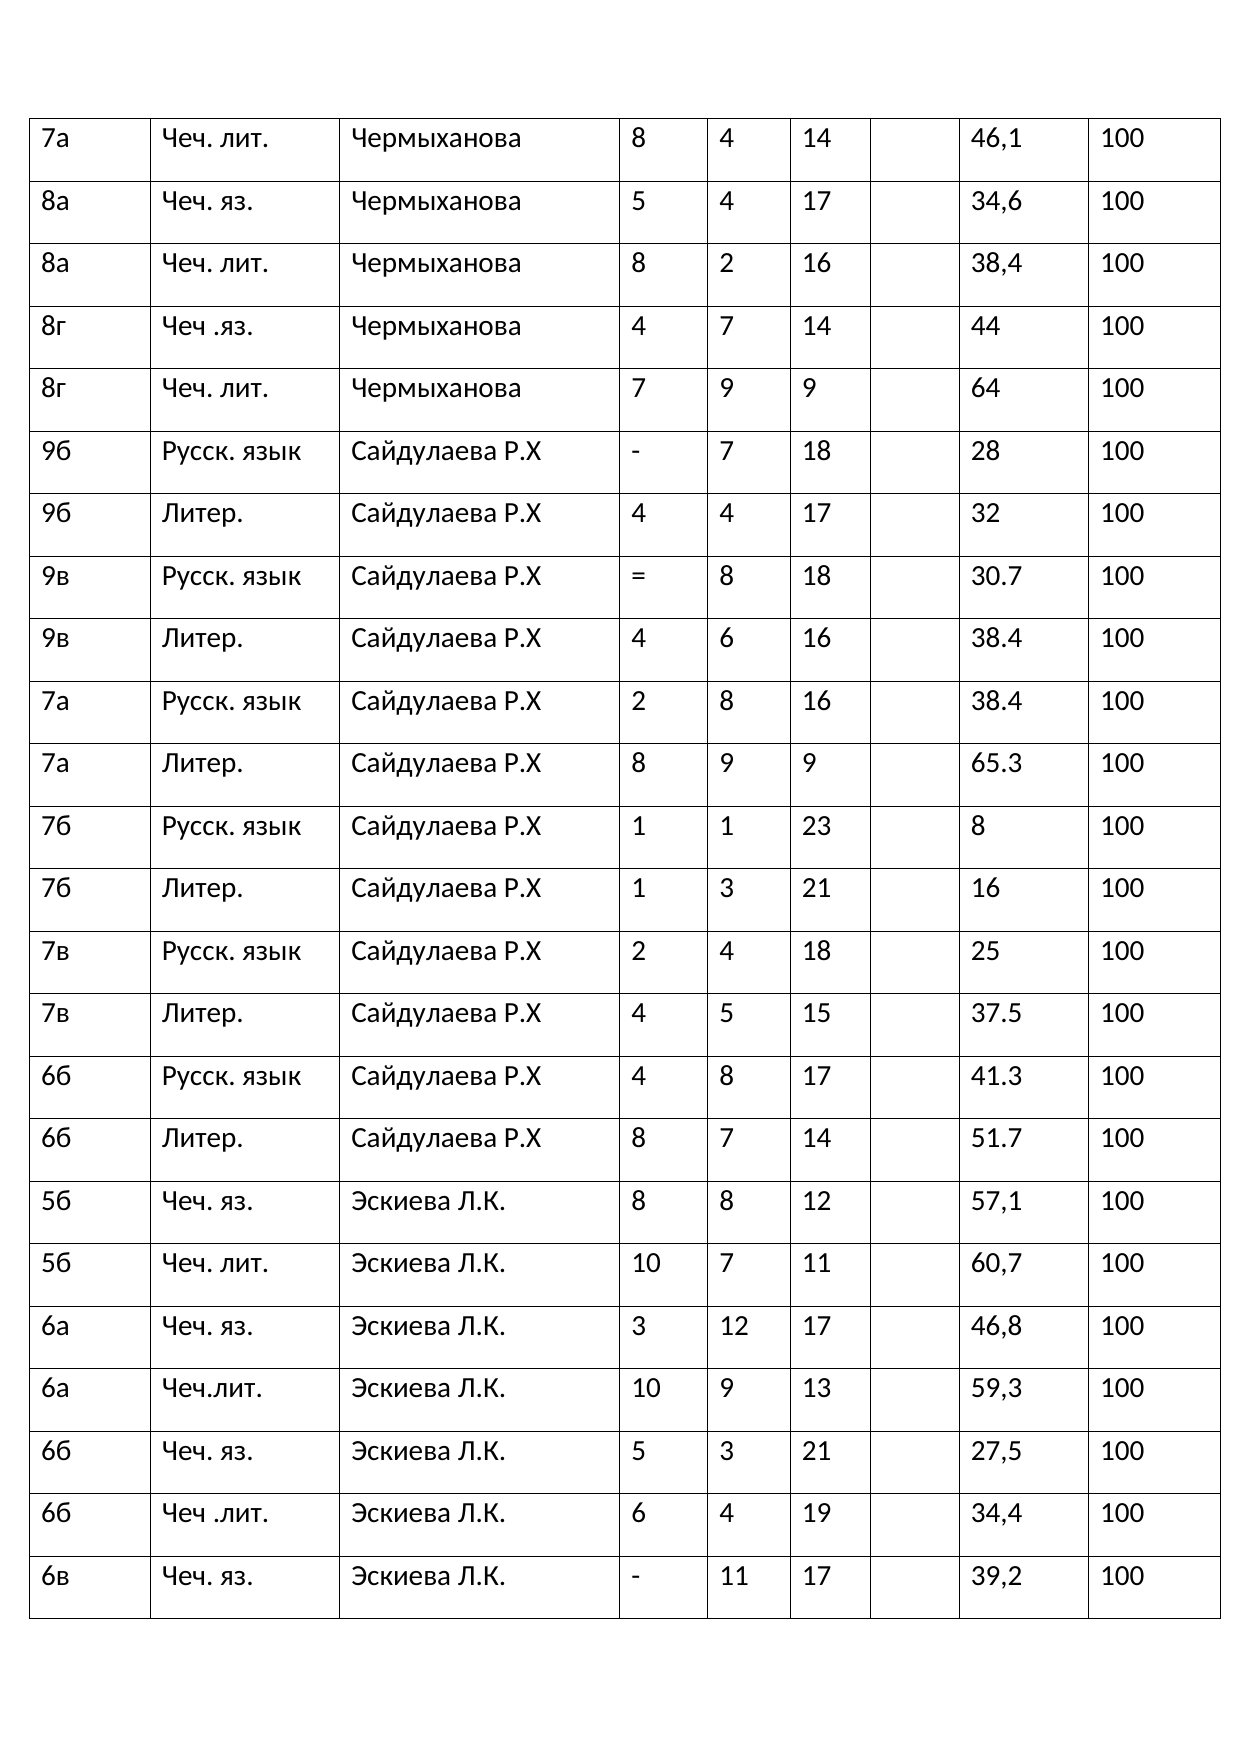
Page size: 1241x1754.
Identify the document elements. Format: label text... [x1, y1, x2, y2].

table_cell Литер. [151, 994, 339, 1056]
table_cell Чеч .яз. [151, 307, 339, 368]
table_cell 8г [30, 369, 150, 431]
table_cell 8 [620, 744, 707, 806]
table_cell 100 [1089, 1182, 1220, 1243]
table_cell Русск. язык [151, 932, 339, 993]
table_cell 6б [30, 1057, 150, 1118]
table_cell 6б [30, 1119, 150, 1181]
table_cell 10 [620, 1369, 707, 1431]
table_cell [871, 1182, 959, 1243]
table_cell 8 [708, 1057, 790, 1118]
table_cell 4 [708, 932, 790, 993]
table_cell 100 [1089, 1494, 1220, 1556]
table_cell Литер. [151, 494, 339, 556]
table_cell 14 [791, 307, 870, 368]
table_cell 15 [791, 994, 870, 1056]
table_cell Сайдулаева Р.Х [340, 807, 619, 868]
table_cell Чеч. лит. [151, 119, 339, 181]
table_cell Сайдулаева Р.Х [340, 1057, 619, 1118]
table_cell 2 [708, 244, 790, 306]
table_cell [871, 682, 959, 743]
table_cell [871, 1369, 959, 1431]
table_cell 7а [30, 744, 150, 806]
table_cell 1 [708, 807, 790, 868]
table_cell 100 [1089, 1119, 1220, 1181]
table_cell 23 [791, 807, 870, 868]
table_cell 16 [960, 869, 1088, 931]
table_cell 12 [708, 1307, 790, 1368]
table_cell 100 [1089, 932, 1220, 993]
table_cell 38,4 [960, 244, 1088, 306]
table_cell Литер. [151, 744, 339, 806]
table_cell 46,8 [960, 1307, 1088, 1368]
table_cell 100 [1089, 1307, 1220, 1368]
table_cell Сайдулаева Р.Х [340, 494, 619, 556]
table_cell 7б [30, 869, 150, 931]
table_cell Русск. язык [151, 682, 339, 743]
table_cell 16 [791, 619, 870, 681]
table_cell Литер. [151, 1119, 339, 1181]
table_cell 100 [1089, 1369, 1220, 1431]
table_cell 9 [791, 744, 870, 806]
table_cell 4 [708, 119, 790, 181]
table_cell Литер. [151, 619, 339, 681]
table_cell 100 [1089, 619, 1220, 681]
table_cell 6б [30, 1432, 150, 1493]
table_cell 2 [620, 682, 707, 743]
table_cell [871, 1432, 959, 1493]
table_cell Чеч.лит. [151, 1369, 339, 1431]
table_cell 6б [30, 1494, 150, 1556]
table_cell Эскиева Л.К. [340, 1307, 619, 1368]
table_cell 7б [30, 807, 150, 868]
table_cell 34,4 [960, 1494, 1088, 1556]
table_cell 34,6 [960, 182, 1088, 243]
table_cell 18 [791, 432, 870, 493]
table_cell 8а [30, 182, 150, 243]
table_cell - [620, 432, 707, 493]
table_cell 18 [791, 557, 870, 618]
table_cell 1 [620, 807, 707, 868]
table_cell 3 [708, 1432, 790, 1493]
table_cell 64 [960, 369, 1088, 431]
table_cell 38.4 [960, 682, 1088, 743]
table_cell 3 [708, 869, 790, 931]
table_cell 100 [1089, 1057, 1220, 1118]
table_cell 7 [708, 432, 790, 493]
table_cell [871, 432, 959, 493]
table_cell Чермыханова [340, 244, 619, 306]
table_cell 39,2 [960, 1557, 1088, 1618]
table_cell Сайдулаева Р.Х [340, 744, 619, 806]
table_cell Русск. язык [151, 1057, 339, 1118]
table_cell 27,5 [960, 1432, 1088, 1493]
table_cell [871, 1307, 959, 1368]
table_cell Литер. [151, 869, 339, 931]
table_cell 14 [791, 1119, 870, 1181]
table_cell [871, 369, 959, 431]
table_cell 8 [620, 1119, 707, 1181]
table_cell 9 [791, 369, 870, 431]
table_cell 100 [1089, 307, 1220, 368]
table_cell 6а [30, 1307, 150, 1368]
table_cell 16 [791, 244, 870, 306]
table_cell 9б [30, 432, 150, 493]
table_cell Сайдулаева Р.Х [340, 619, 619, 681]
table_cell 8 [620, 244, 707, 306]
table_cell [871, 1119, 959, 1181]
table_cell 4 [620, 994, 707, 1056]
table_cell [871, 494, 959, 556]
table_cell [871, 307, 959, 368]
table_cell Сайдулаева Р.Х [340, 432, 619, 493]
table_cell 16 [791, 682, 870, 743]
table_cell [871, 557, 959, 618]
table_cell Русск. язык [151, 807, 339, 868]
table_cell 18 [791, 932, 870, 993]
table_cell 9б [30, 494, 150, 556]
table_cell 5 [620, 1432, 707, 1493]
table_cell 8 [620, 1182, 707, 1243]
table_cell [871, 182, 959, 243]
table_cell 65.3 [960, 744, 1088, 806]
table_cell [871, 1494, 959, 1556]
table_cell 100 [1089, 1557, 1220, 1618]
table_cell 28 [960, 432, 1088, 493]
table_cell Сайдулаева Р.Х [340, 869, 619, 931]
table_cell Чеч .лит. [151, 1494, 339, 1556]
table_cell 51.7 [960, 1119, 1088, 1181]
table_cell 17 [791, 1557, 870, 1618]
table_cell Сайдулаева Р.Х [340, 682, 619, 743]
table_cell 9в [30, 619, 150, 681]
table_cell 5б [30, 1244, 150, 1306]
table_cell [871, 1057, 959, 1118]
table_cell 8 [708, 682, 790, 743]
table_cell 4 [708, 1494, 790, 1556]
table_cell 59,3 [960, 1369, 1088, 1431]
table_cell 8 [620, 119, 707, 181]
table_cell 100 [1089, 494, 1220, 556]
table_cell 8 [708, 557, 790, 618]
table_cell [871, 744, 959, 806]
table_cell 8 [708, 1182, 790, 1243]
table_cell 17 [791, 182, 870, 243]
table_cell 7 [708, 1244, 790, 1306]
table_cell 37.5 [960, 994, 1088, 1056]
table_cell 9в [30, 557, 150, 618]
table_cell 6 [620, 1494, 707, 1556]
table_cell [871, 119, 959, 181]
table_cell 12 [791, 1182, 870, 1243]
table_cell 2 [620, 932, 707, 993]
table_cell 9 [708, 369, 790, 431]
table_cell [871, 807, 959, 868]
table_cell 7 [708, 1119, 790, 1181]
table_cell 25 [960, 932, 1088, 993]
table_cell Сайдулаева Р.Х [340, 994, 619, 1056]
table_cell [871, 932, 959, 993]
table_cell [871, 244, 959, 306]
table_cell 7а [30, 119, 150, 181]
table_cell 100 [1089, 244, 1220, 306]
table_cell Эскиева Л.К. [340, 1369, 619, 1431]
table_cell [871, 994, 959, 1056]
table_cell 57,1 [960, 1182, 1088, 1243]
table_cell 10 [620, 1244, 707, 1306]
table_cell 100 [1089, 682, 1220, 743]
table_cell 11 [791, 1244, 870, 1306]
table_cell Чеч. яз. [151, 182, 339, 243]
table_cell 17 [791, 494, 870, 556]
table_cell Русск. язык [151, 432, 339, 493]
table_cell 4 [620, 494, 707, 556]
table_cell 100 [1089, 557, 1220, 618]
table_cell 21 [791, 869, 870, 931]
table_cell Чеч. лит. [151, 244, 339, 306]
table_cell 6а [30, 1369, 150, 1431]
table_cell Чермыханова [340, 369, 619, 431]
table_cell [871, 869, 959, 931]
table_cell Эскиева Л.К. [340, 1182, 619, 1243]
table_cell Сайдулаева Р.Х [340, 932, 619, 993]
table_cell 17 [791, 1307, 870, 1368]
table_cell - [620, 1557, 707, 1618]
table_cell 100 [1089, 807, 1220, 868]
table_cell Эскиева Л.К. [340, 1494, 619, 1556]
table_cell Чеч. яз. [151, 1557, 339, 1618]
table_cell Сайдулаева Р.Х [340, 1119, 619, 1181]
table_cell 7в [30, 994, 150, 1056]
table_cell 100 [1089, 994, 1220, 1056]
table_cell 44 [960, 307, 1088, 368]
table_cell 9 [708, 744, 790, 806]
table_cell 100 [1089, 432, 1220, 493]
table_cell 100 [1089, 119, 1220, 181]
table_cell [871, 1557, 959, 1618]
table_cell [871, 1244, 959, 1306]
table_cell 100 [1089, 869, 1220, 931]
table_cell 6 [708, 619, 790, 681]
table_cell 5 [708, 994, 790, 1056]
table_cell 7а [30, 682, 150, 743]
table_cell 4 [620, 619, 707, 681]
table_cell 3 [620, 1307, 707, 1368]
table_cell 6в [30, 1557, 150, 1618]
table_cell Сайдулаева Р.Х [340, 557, 619, 618]
table_cell 60,7 [960, 1244, 1088, 1306]
table_cell 7 [708, 307, 790, 368]
table_cell Чеч. лит. [151, 1244, 339, 1306]
table_cell Эскиева Л.К. [340, 1432, 619, 1493]
table_cell 41.3 [960, 1057, 1088, 1118]
table_cell Чеч. яз. [151, 1182, 339, 1243]
table_cell 4 [708, 182, 790, 243]
table_cell 5 [620, 182, 707, 243]
table_cell 1 [620, 869, 707, 931]
table_cell 11 [708, 1557, 790, 1618]
table_cell 4 [620, 1057, 707, 1118]
table_cell 7в [30, 932, 150, 993]
table_cell 8а [30, 244, 150, 306]
table_cell 14 [791, 119, 870, 181]
table_cell [871, 619, 959, 681]
table_cell Эскиева Л.К. [340, 1244, 619, 1306]
table_cell 32 [960, 494, 1088, 556]
table_cell Чермыханова [340, 119, 619, 181]
table_cell 8г [30, 307, 150, 368]
table_cell 19 [791, 1494, 870, 1556]
table_cell Чермыханова [340, 307, 619, 368]
table_cell 9 [708, 1369, 790, 1431]
table_cell Чеч. яз. [151, 1432, 339, 1493]
table_cell 100 [1089, 744, 1220, 806]
table_cell 100 [1089, 1244, 1220, 1306]
table_cell 30.7 [960, 557, 1088, 618]
table_cell 100 [1089, 182, 1220, 243]
table_cell Чеч. лит. [151, 369, 339, 431]
table_cell 100 [1089, 1432, 1220, 1493]
table_cell Чермыханова [340, 182, 619, 243]
table_cell = [620, 557, 707, 618]
table_cell 13 [791, 1369, 870, 1431]
table_cell Русск. язык [151, 557, 339, 618]
table_cell 46,1 [960, 119, 1088, 181]
table_cell Эскиева Л.К. [340, 1557, 619, 1618]
table_cell 38.4 [960, 619, 1088, 681]
table_cell 4 [620, 307, 707, 368]
table_cell 5б [30, 1182, 150, 1243]
table_cell 21 [791, 1432, 870, 1493]
table_cell 4 [708, 494, 790, 556]
table_cell Чеч. яз. [151, 1307, 339, 1368]
table_cell 17 [791, 1057, 870, 1118]
table_cell 100 [1089, 369, 1220, 431]
table_cell 7 [620, 369, 707, 431]
table_cell 8 [960, 807, 1088, 868]
